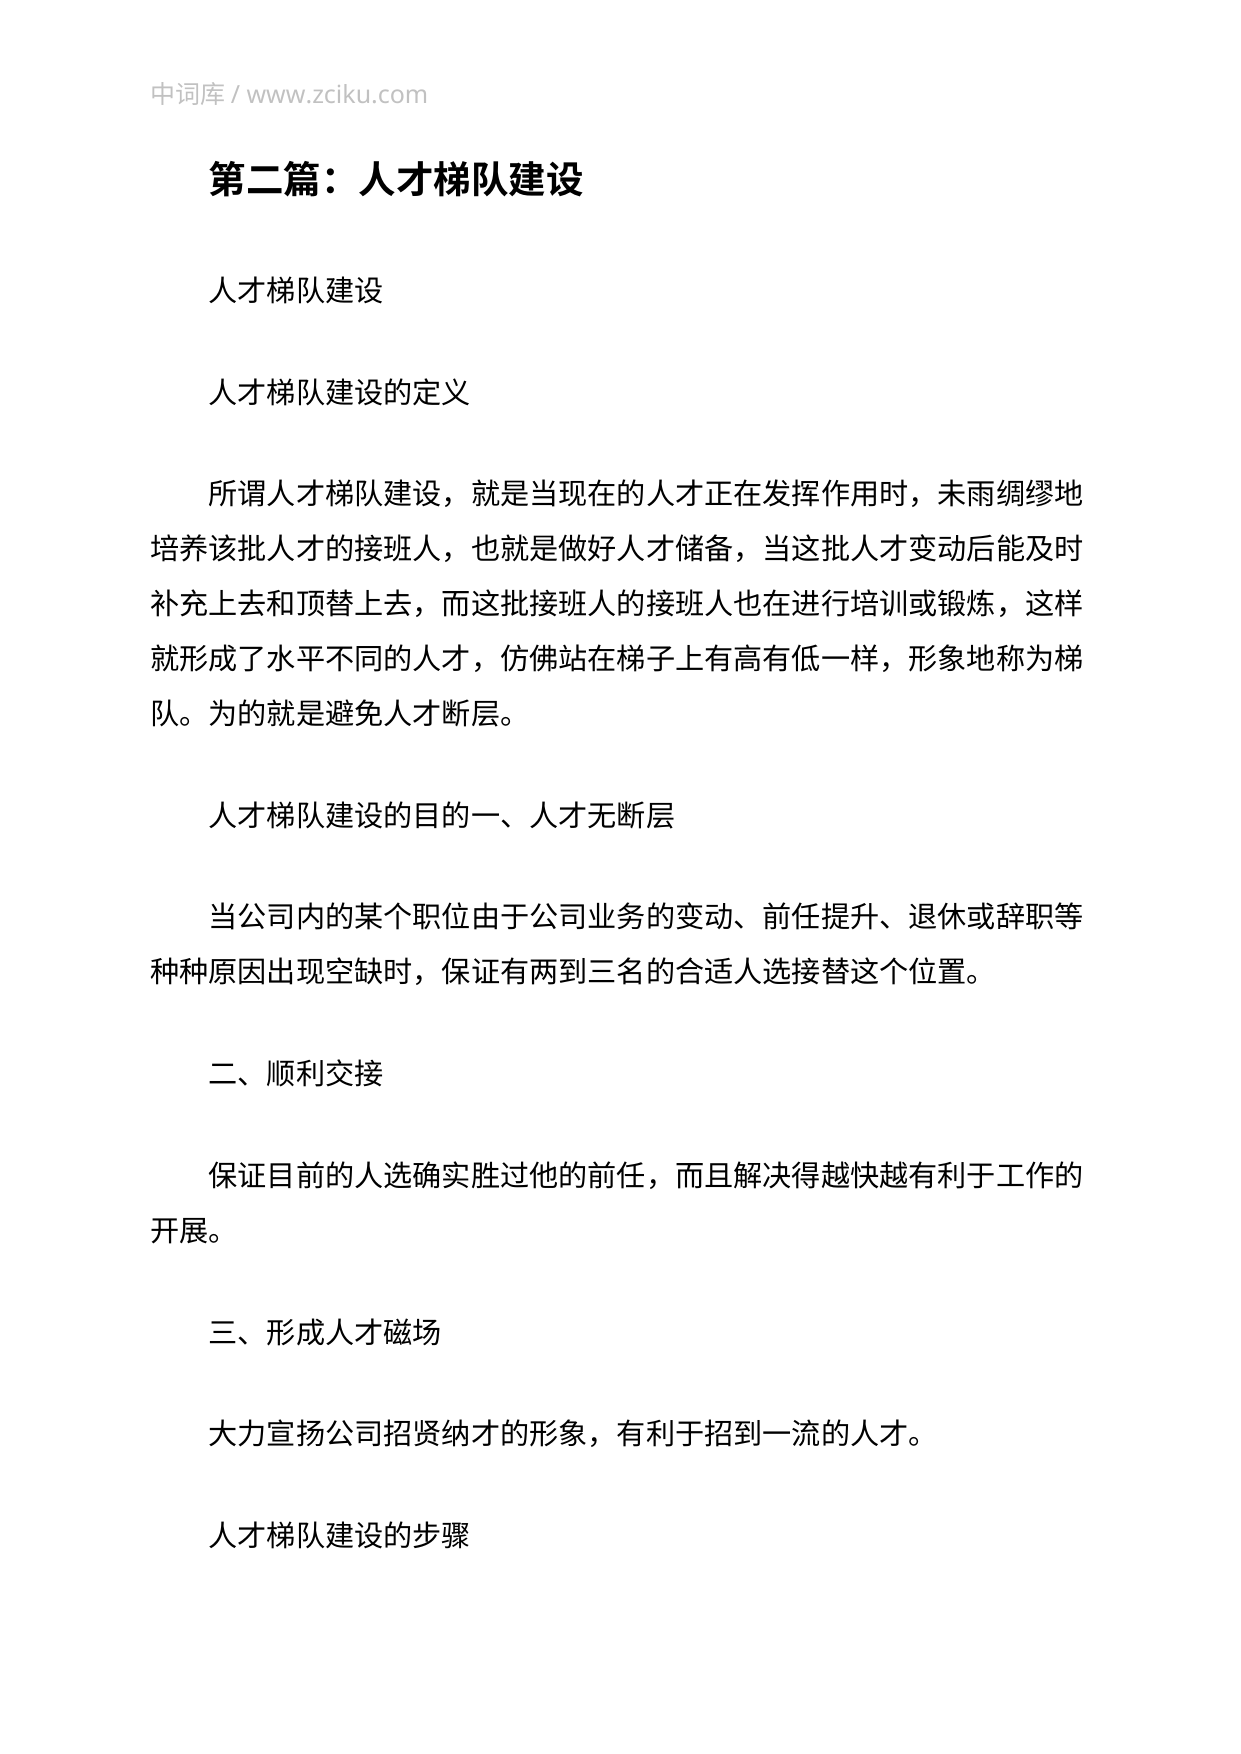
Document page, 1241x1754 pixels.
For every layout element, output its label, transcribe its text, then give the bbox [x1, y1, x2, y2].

text 大力宣扬公司招贤纳才的形象，有利于招到一流的人才。 [150, 1411, 1090, 1453]
text 三、形成人才磁场 [150, 1309, 1090, 1351]
text 二、顺利交接 [150, 1051, 1090, 1093]
text 人才梯队建设的目的一、人才无断层 [150, 792, 1090, 834]
text 第二篇：人才梯队建设 [150, 150, 1090, 204]
text 人才梯队建设的定义 [150, 369, 1090, 411]
text 所谓人才梯队建设，就是当现在的人才正在发挥作用时，未雨绸缪地培养该批人才的接班人，也就是做好人才储备，当这批人才变动后能及时补充上去和顶替上去，而这批接班人的接班人也在进行培训或锻炼，这样就形成了水平不同的人才，仿佛站在梯子上有高有低一样，形象地称为梯队。为的就是避免人才断层。 [150, 471, 1090, 733]
text 人才梯队建设的步骤 [150, 1513, 1090, 1555]
text 当公司内的某个职位由于公司业务的变动、前任提升、退休或辞职等种种原因出现空缺时，保证有两到三名的合适人选接替这个位置。 [150, 894, 1090, 991]
text 保证目前的人选确实胜过他的前任，而且解决得越快越有利于工作的开展。 [150, 1152, 1090, 1250]
text 人才梯队建设 [150, 267, 1090, 310]
